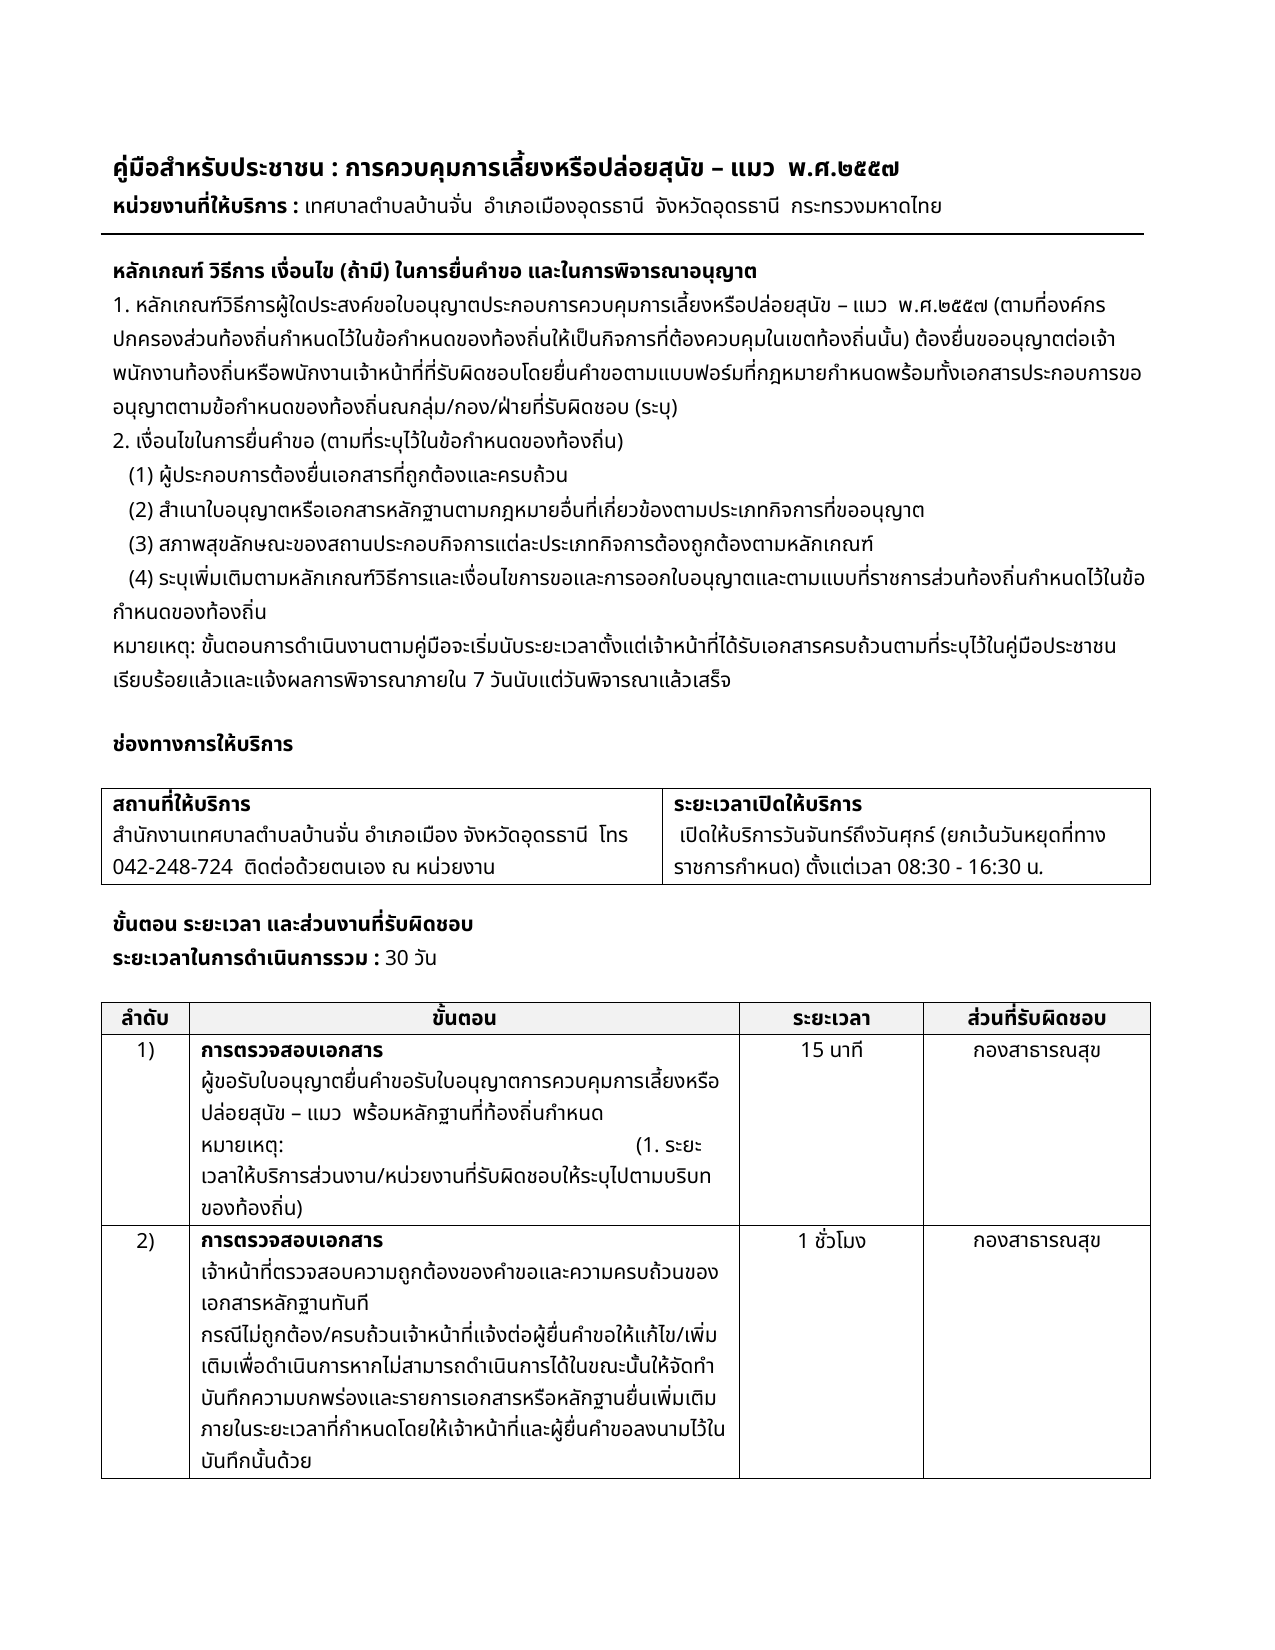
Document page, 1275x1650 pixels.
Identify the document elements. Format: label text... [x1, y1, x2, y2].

table_header ส่วนที่รับผิดชอบ [924, 1003, 1150, 1034]
table_cell 15 นาที [740, 1035, 923, 1225]
table_cell 2) [102, 1226, 189, 1478]
table_header สถานที่ให้บริการ สำนักงานเทศบาลตำบลบ้านจั่น อำเภอเมือง จังหวัดอุดรธานี โทร 042-248-724 ติดต่อด้วยตนเอง ณ หน่วยงาน [102, 789, 662, 884]
table_header ระยะเวลาเปิดให้บริการ เปิดให้บริการวันจันทร์ถึงวันศุกร์ (ยกเว้นวันหยุดที่ทางราชการกำหนด) ตั้งแต่เวลา 08:30 - 16:30 น. [663, 789, 1150, 884]
table_header ขั้นตอน [190, 1003, 739, 1034]
table_header ลำดับ [102, 1003, 189, 1034]
table_cell การตรวจสอบเอกสาร ผู้ขอรับใบอนุญาตยื่นคำขอรับใบอนุญาตการควบคุมการเลี้ยงหรือปล่อยสุนัข – แมว พร้อมหลักฐานที่ท้องถิ่นกำหนด หมายเหตุ: (1. ระยะเวลาให้บริการส่วนงาน/หน่วยงานที่รับผิดชอบให้ระบุไปตามบริบทของท้องถิ่น) [190, 1035, 739, 1225]
table_cell 1) [102, 1035, 189, 1225]
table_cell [190, 1226, 739, 1478]
text คู่มือสำหรับประชาชน : การควบคุมการเลี้ยงหรือปล่อยสุนัข – แมว พ.ศ.๒๕๕๗ [112, 150, 1162, 188]
text ช่องทางการให้บริการ [112, 729, 1162, 761]
text หลักเกณฑ์ วิธีการ เงื่อนไข (ถ้ามี) ในการยื่นคำขอ และในการพิจารณาอนุญาต [112, 256, 1162, 287]
text หน่วยงานที่ให้บริการ : เทศบาลตำบลบ้านจั่น อำเภอเมืองอุดรธานี จังหวัดอุดรธานี กระทรวงมหาดไทย [112, 191, 1162, 223]
text ระยะเวลาในการดำเนินการรวม : 30 วัน [112, 943, 1162, 975]
table_header ระยะเวลา [740, 1003, 923, 1034]
text 1. หลักเกณฑ์วิธีการผู้ใดประสงค์ขอใบอนุญาตประกอบการควบคุมการเลี้ยงหรือปล่อยสุนัข – แมว พ.ศ.๒๕๕๗ (ตามที่องค์กรปกครองส่วนท้องถิ่นกำหนดไว้ในข้อกำหนดของท้องถิ่นให้เป็นกิจการที่ต้องควบคุมในเขตท้องถิ่นนั้น) ต้องยื่นขออนุญาตต่อเจ้าพนักงานท้องถิ่นหรือพนักงานเจ้าหน้าที่ที่รับผิดชอบโดยยื่นคำขอตามแบบฟอร์มที่กฎหมายกำหนดพร้อมทั้งเอกสารประกอบการขออนุญาตตามข้อกำหนดของท้องถิ่นณกลุ่ม/กอง/ฝ่ายที่รับผิดชอบ (ระบุ) 2. เงื่อนไขในการยื่นคำขอ (ตามที่ระบุไว้ในข้อกำหนดของท้องถิ่น) (1) ผู้ประกอบการต้องยื่นเอกสารที่ถูกต้องและครบถ้วน (2) สำเนาใบอนุญาตหรือเอกสารหลักฐานตามกฎหมายอื่นที่เกี่ยวข้องตามประเภทกิจการที่ขออนุญาต (3) สภาพสุขลักษณะของสถานประกอบกิจการแต่ละประเภทกิจการต้องถูกต้องตามหลักเกณฑ์ (4) ระบุเพิ่มเติมตามหลักเกณฑ์วิธีการและเงื่อนไขการขอและการออกใบอนุญาตและตามแบบที่ราชการส่วนท้องถิ่นกำหนดไว้ในข้อกำหนดของท้องถิ่น หมายเหตุ: ขั้นตอนการดำเนินงานตามคู่มือจะเริ่มนับระยะเวลาตั้งแต่เจ้าหน้าที่ได้รับเอกสารครบถ้วนตามที่ระบุไว้ในคู่มือประชาชนเรียบร้อยแล้วและแจ้งผลการพิจารณาภายใน 7 วันนับแต่วันพิจารณาแล้วเสร็จ [112, 290, 1162, 727]
table_cell กองสาธารณสุข [924, 1226, 1150, 1478]
table_cell กองสาธารณสุข [924, 1035, 1150, 1225]
text ขั้นตอน ระยะเวลา และส่วนงานที่รับผิดชอบ [112, 909, 1162, 941]
table_cell 1 ชั่วโมง [740, 1226, 923, 1478]
